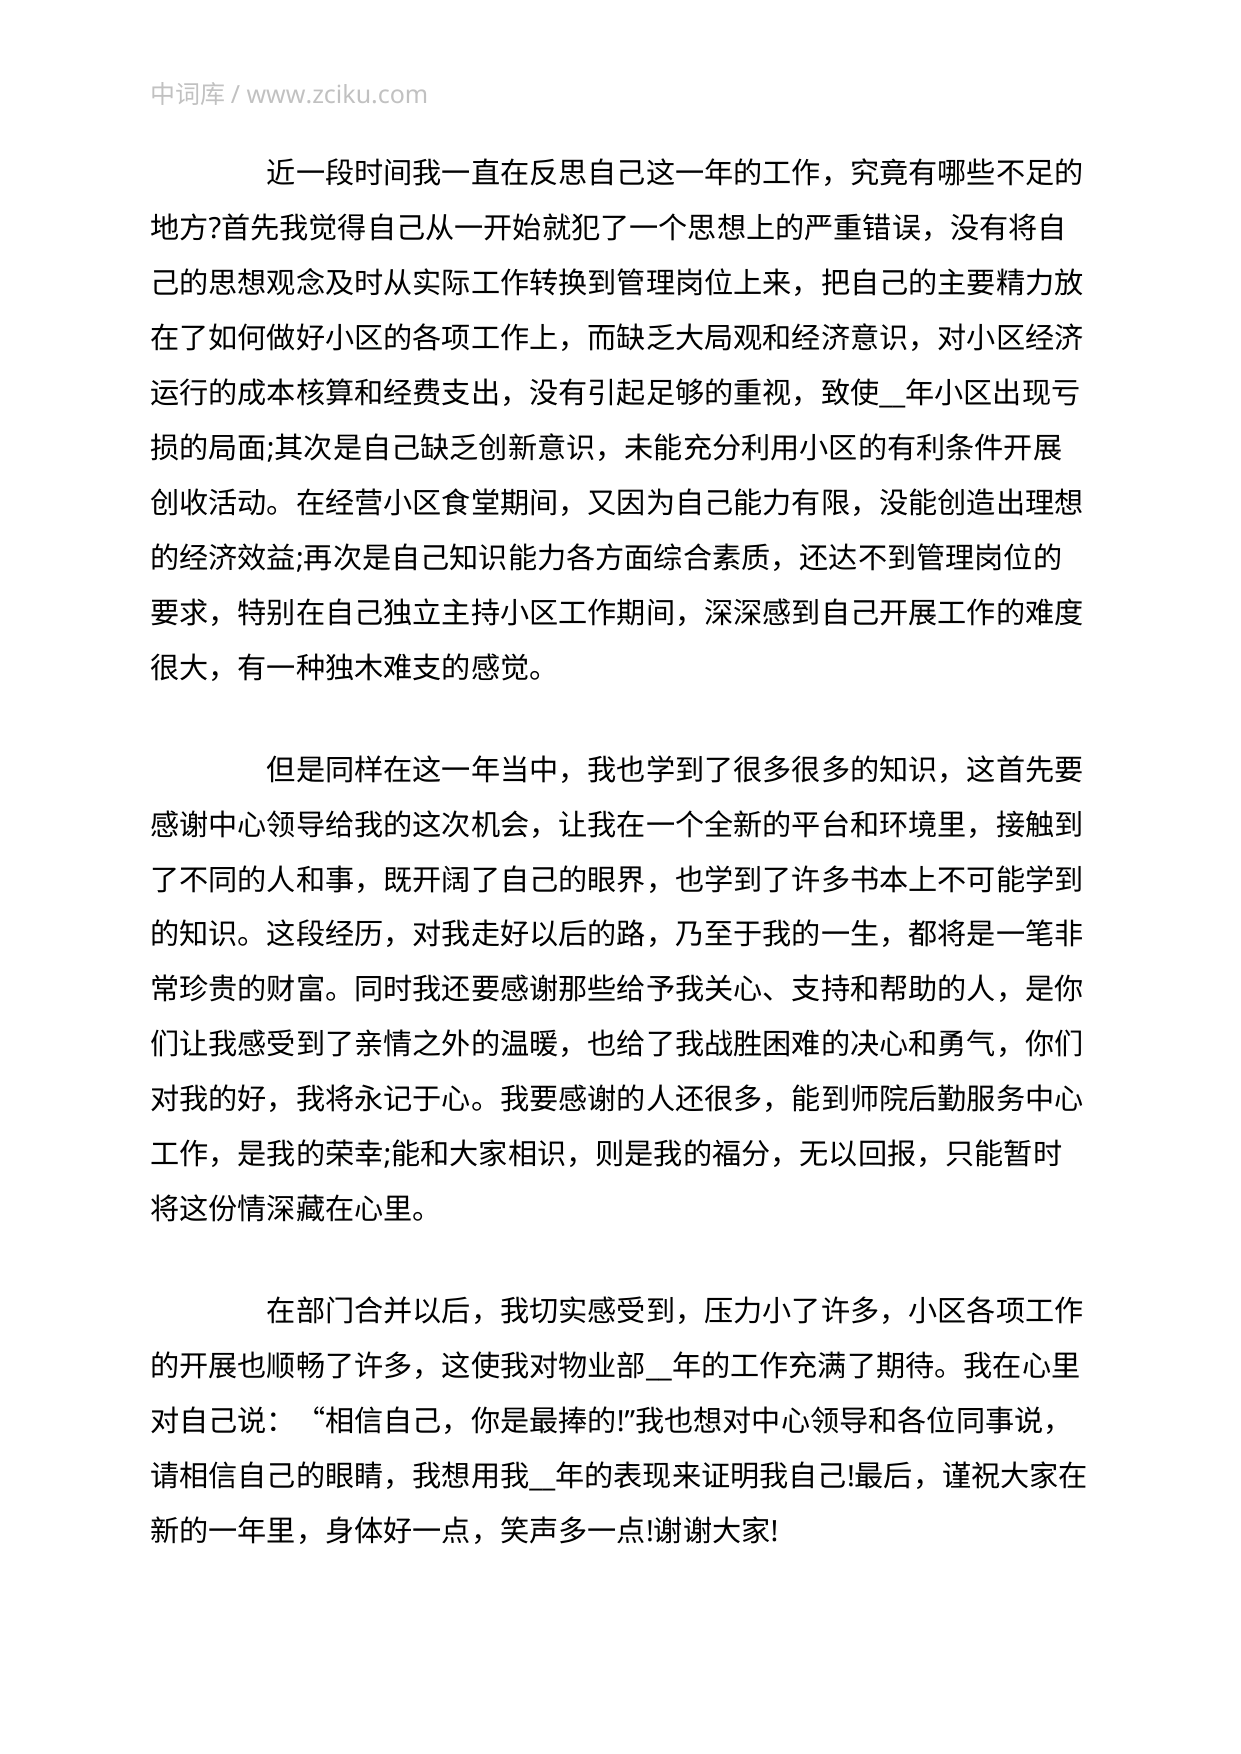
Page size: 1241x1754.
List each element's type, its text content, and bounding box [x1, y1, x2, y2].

text 但是同样在这一年当中，我也学到了很多很多的知识，这首先要感谢中心领导给我的这次机会，让我在一个全新的平台和环境里，接触到了不同的人和事，既开阔了自己的眼界，也学到了许多书本上不可能学到的知识。这段经历，对我走好以后的路，乃至于我的一生，都将是一笔非常珍贵的财富。同时我还要感谢那些给予我关心、支持和帮助的人，是你们让我感受到了亲情之外的温暖，也给了我战胜困难的决心和勇气，你们对我的好，我将永记于心。我要感谢的人还很多，能到师院后勤服务中心工作，是我的荣幸;能和大家相识，则是我的福分，无以回报，只能暂时将这份情深藏在心里。 [150, 746, 1090, 1228]
text 近一段时间我一直在反思自己这一年的工作，究竟有哪些不足的地方?首先我觉得自己从一开始就犯了一个思想上的严重错误，没有将自己的思想观念及时从实际工作转换到管理岗位上来，把自己的主要精力放在了如何做好小区的各项工作上，而缺乏大局观和经济意识，对小区经济运行的成本核算和经费支出，没有引起足够的重视，致使__年小区出现亏损的局面;其次是自己缺乏创新意识，未能充分利用小区的有利条件开展创收活动。在经营小区食堂期间，又因为自己能力有限，没能创造出理想的经济效益;再次是自己知识能力各方面综合素质，还达不到管理岗位的要求，特别在自己独立主持小区工作期间，深深感到自己开展工作的难度很大，有一种独木难支的感觉。 [150, 150, 1090, 687]
text 在部门合并以后，我切实感受到，压力小了许多，小区各项工作的开展也顺畅了许多，这使我对物业部__年的工作充满了期待。我在心里对自己说：“相信自己，你是最捧的!”我也想对中心领导和各位同事说，请相信自己的眼睛，我想用我__年的表现来证明我自己!最后，谨祝大家在新的一年里，身体好一点，笑声多一点!谢谢大家! [150, 1287, 1090, 1549]
